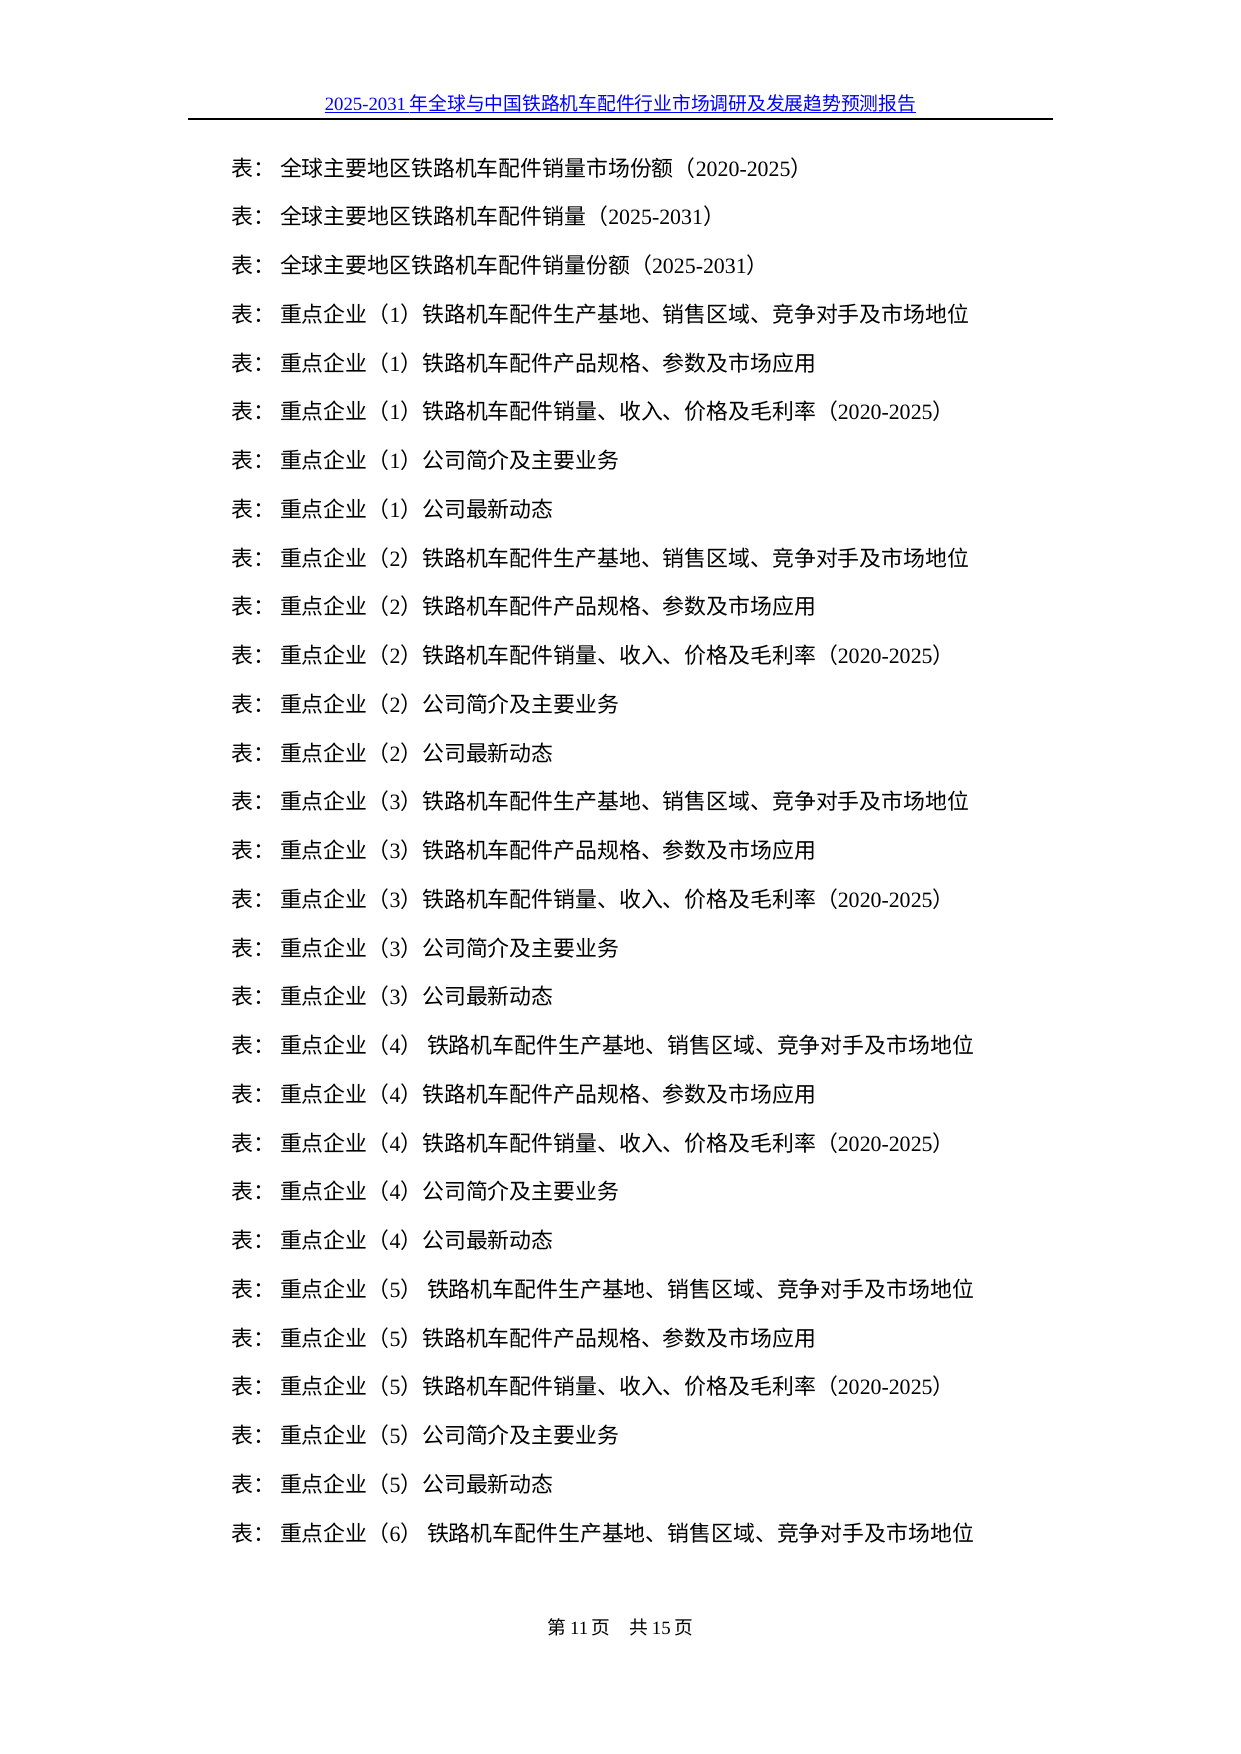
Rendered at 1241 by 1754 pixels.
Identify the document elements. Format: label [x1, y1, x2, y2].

text [187, 150, 1053, 1548]
